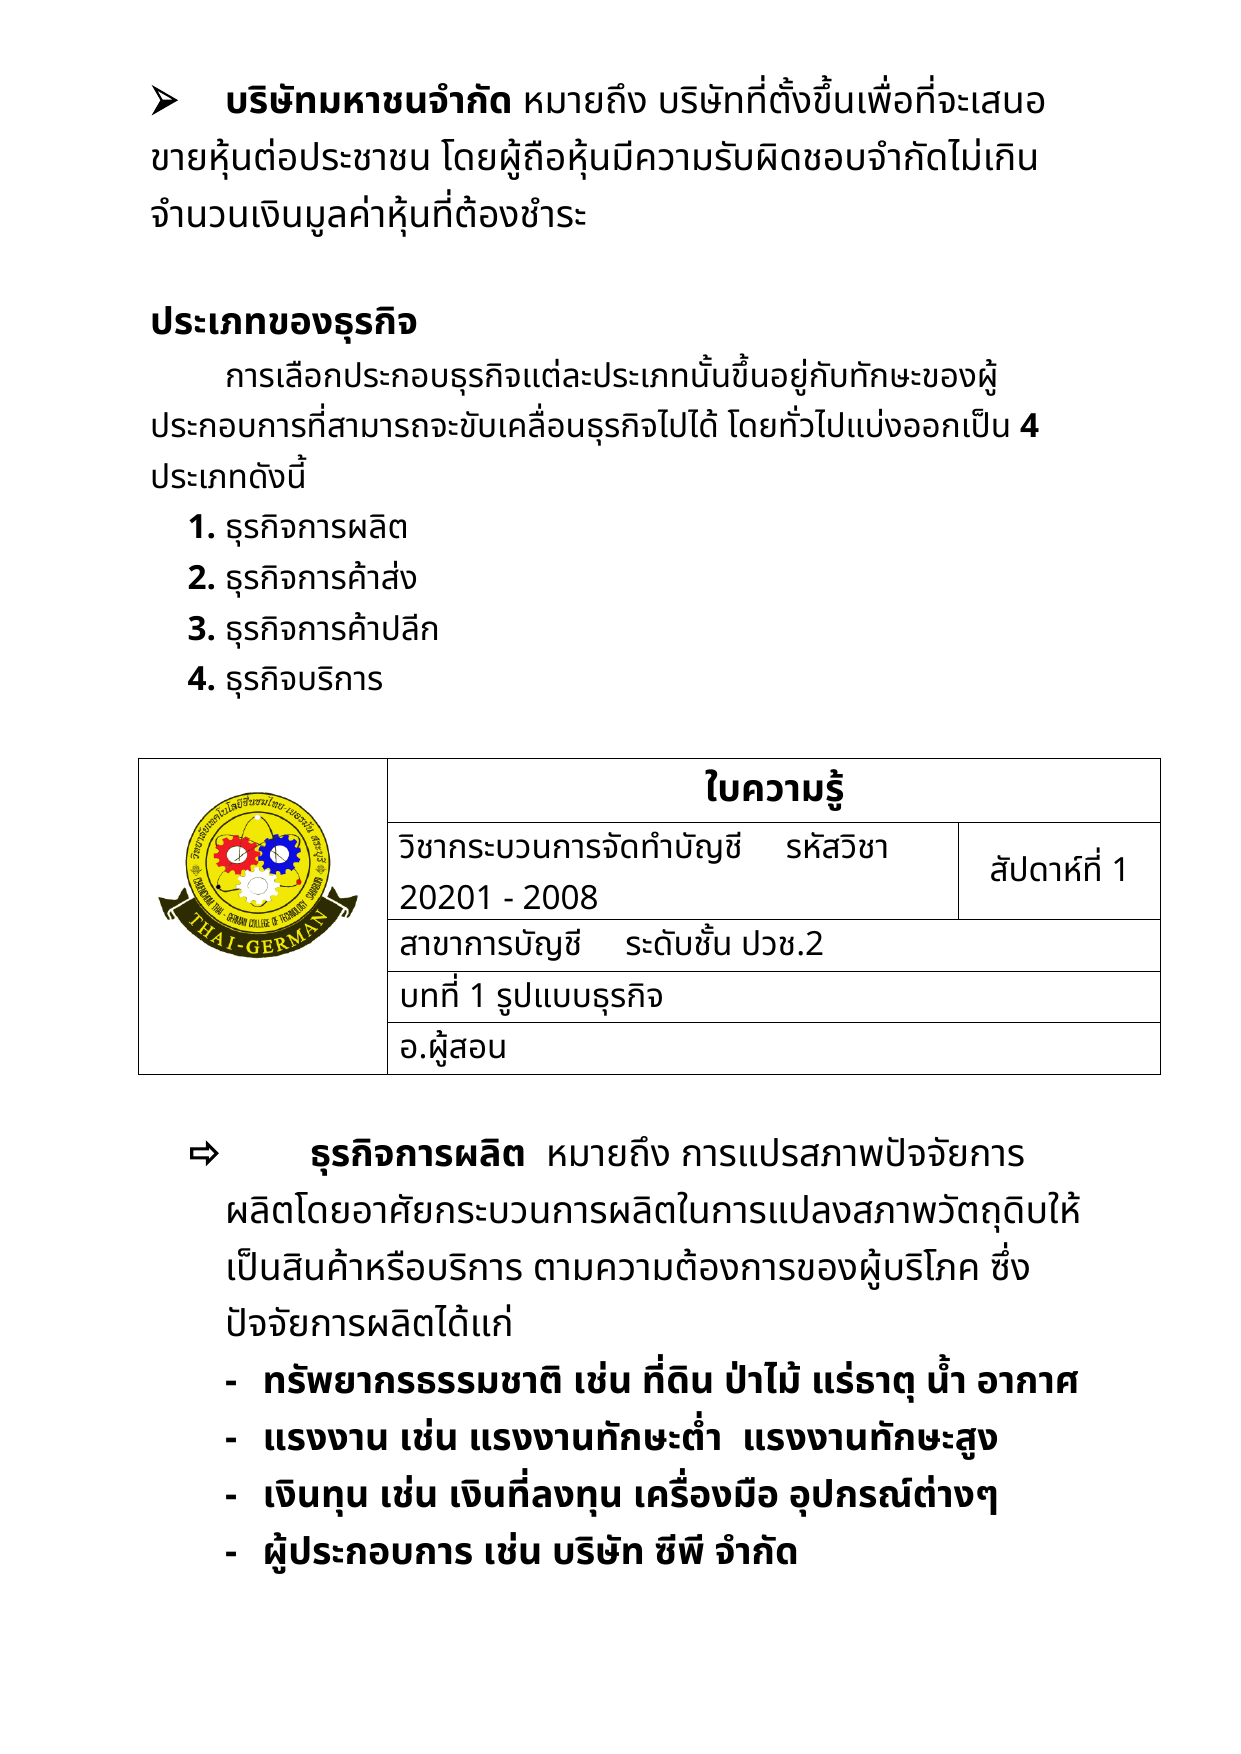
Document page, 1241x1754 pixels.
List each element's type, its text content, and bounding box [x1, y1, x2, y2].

list ธุรกิจบริการ [187, 655, 1090, 706]
table_cell อ.ผู้สอน [388, 1023, 1160, 1074]
list การเลือกประกอบธุรกิจแต่ละประเภทนั้นขึ้นอยู่กับทักษะของผู้ประกอบการที่สามารถจะขับเคลื่อนธุรกิจไปได้ โดยทั่วไปแบ่งออกเป็น 4 ประเภทดังนี้ [150, 352, 1090, 503]
table_header [139, 759, 387, 1074]
list ทรัพยากรธรรมชาติ เช่น ที่ดิน ป่าไม้ แร่ธาตุ น้ำ อากาศ [225, 1354, 1090, 1411]
table_cell สัปดาห์ที่ 1 [959, 823, 1160, 919]
table_cell สาขาการบัญชี ระดับชั้น ปวช.2 [388, 920, 1160, 971]
table_cell วิชากระบวนการจัดทำบัญชี รหัสวิชา 20201 - 2008 [388, 823, 958, 919]
list เงินทุน เช่น เงินที่ลงทุน เครื่องมือ อุปกรณ์ต่างๆ [225, 1468, 1090, 1525]
list ประเภทของธุรกิจ [150, 295, 1090, 352]
list บริษัทมหาชนจำกัด หมายถึง บริษัทที่ตั้งขึ้นเพื่อที่จะเสนอขายหุ้นต่อประชาชน โดยผู้ถือหุ้นมีความรับผิดชอบจำกัดไม่เกินจำนวนเงินมูลค่าหุ้นที่ต้องชำระ [150, 74, 1090, 244]
table_cell บทที่ 1 รูปแบบธุรกิจ [388, 972, 1160, 1022]
list ธุรกิจการผลิต หมายถึง การแปรสภาพปัจจัยการผลิตโดยอาศัยกระบวนการผลิตในการแปลงสภาพวัตถุดิบให้เป็นสินค้าหรือบริการ ตามความต้องการของผู้บริโภค ซึ่งปัจจัยการผลิตได้แก่ [187, 1127, 1090, 1354]
list ธุรกิจการค้าส่ง [187, 554, 1090, 604]
list ผู้ประกอบการ เช่น บริษัท ซีพี จำกัด [225, 1525, 1090, 1582]
picture [154, 785, 361, 964]
list ธุรกิจการค้าปลีก [187, 604, 1090, 655]
list ธุรกิจการผลิต [187, 503, 1090, 554]
list แรงงาน เช่น แรงงานทักษะต่ำ แรงงานทักษะสูง [225, 1411, 1090, 1468]
table_header ใบความรู้ [388, 759, 1160, 822]
